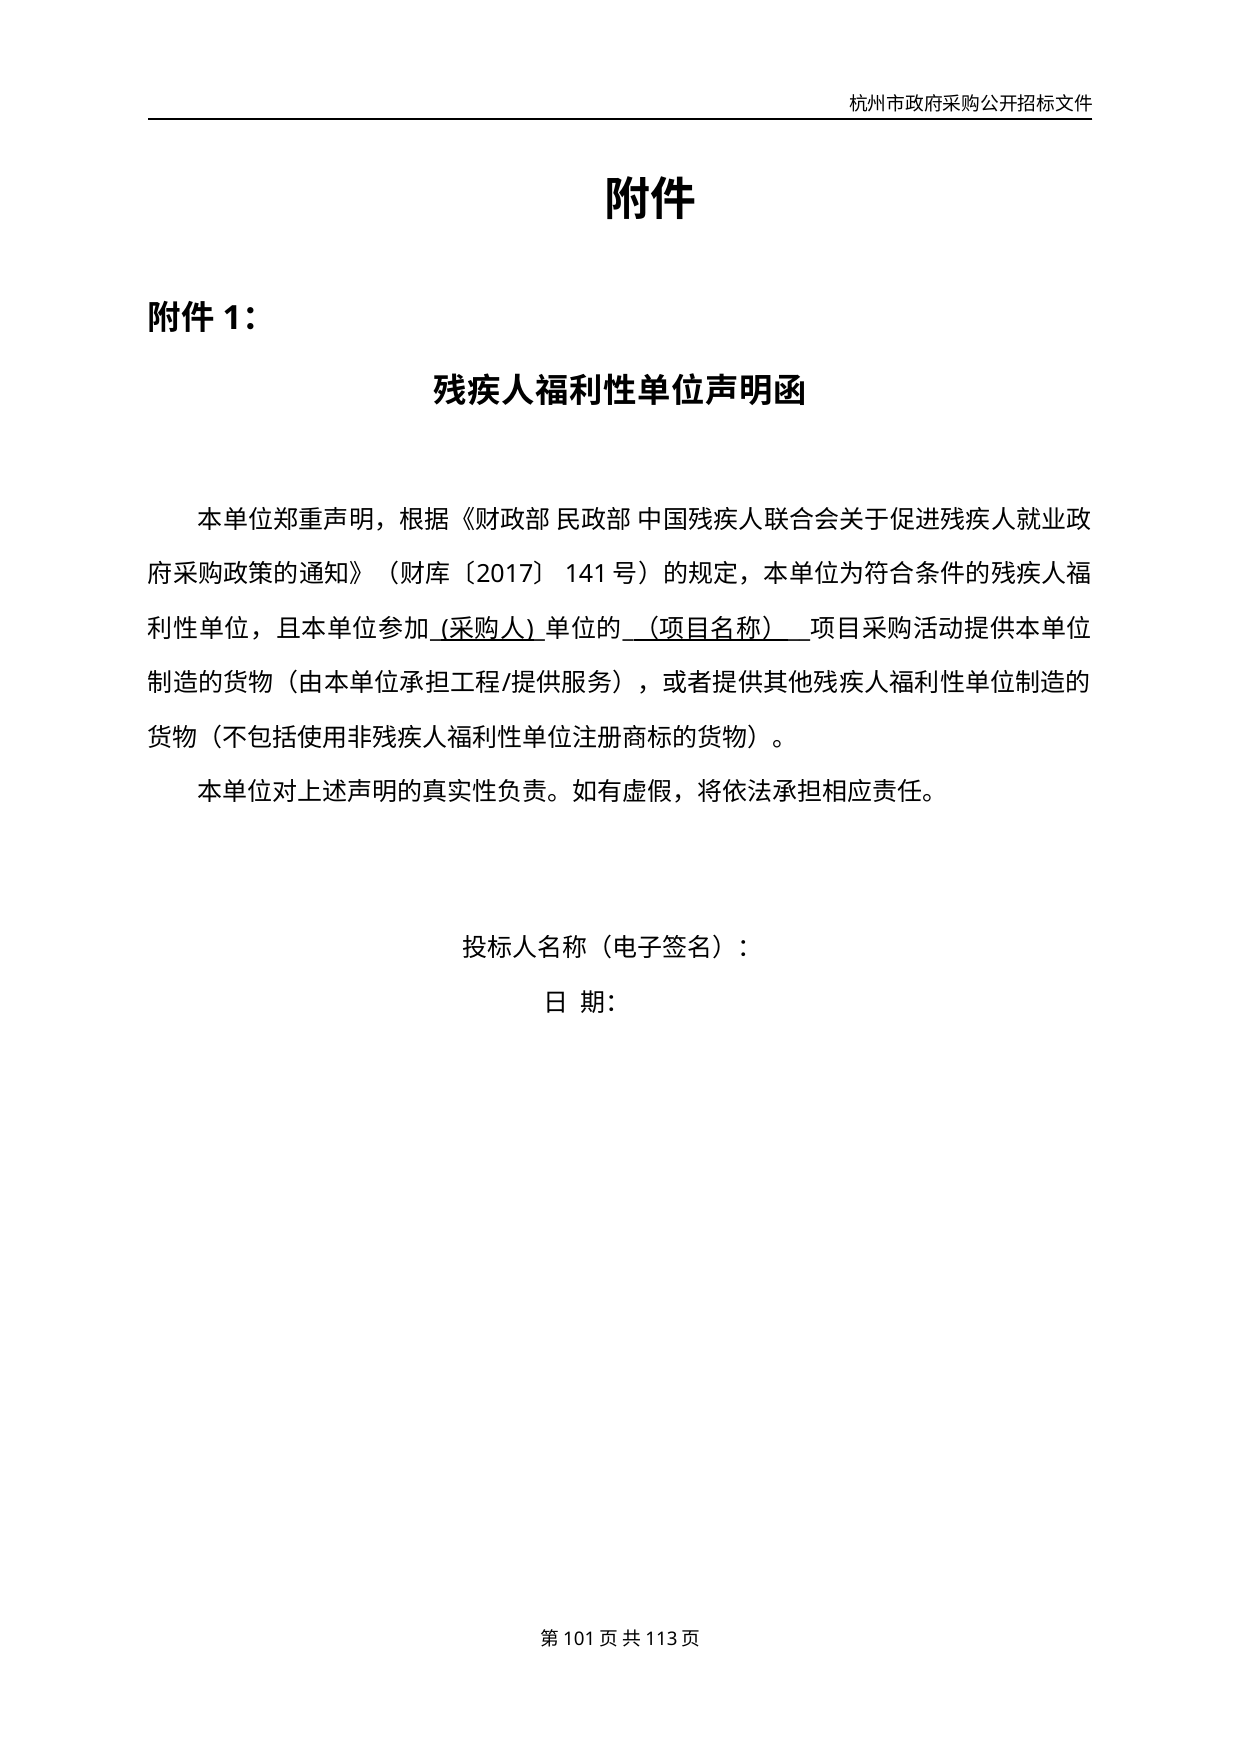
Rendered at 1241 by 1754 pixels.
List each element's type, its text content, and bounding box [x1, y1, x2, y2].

text 投标人名称（电子签名）： [148, 928, 930, 964]
text 本单位对上述声明的真实性负责。如有虚假，将依法承担相应责任。 [148, 771, 1092, 808]
subtitle 附件 [282, 162, 1092, 228]
text 附件1： [148, 291, 1092, 339]
text 残疾人福利性单位声明函 [148, 363, 1092, 412]
text 日 期： [148, 982, 930, 1018]
text 本单位郑重声明，根据《财政部 民政部 中国残疾人联合会关于促进残疾人就业政府采购政策的通知》（财库〔2017〕 141号）的规定，本单位为符合条件的残疾人福利性单位，且本单位参加_(采购人)_单位的_（项目名称）__项目采购活动提供本单位制造的货物（由本单位承担工程/提供服务），或者提供其他残疾人福利性单位制造的货物（不包括使用非残疾人福利性单位注册商标的货物）。 [148, 499, 1092, 753]
